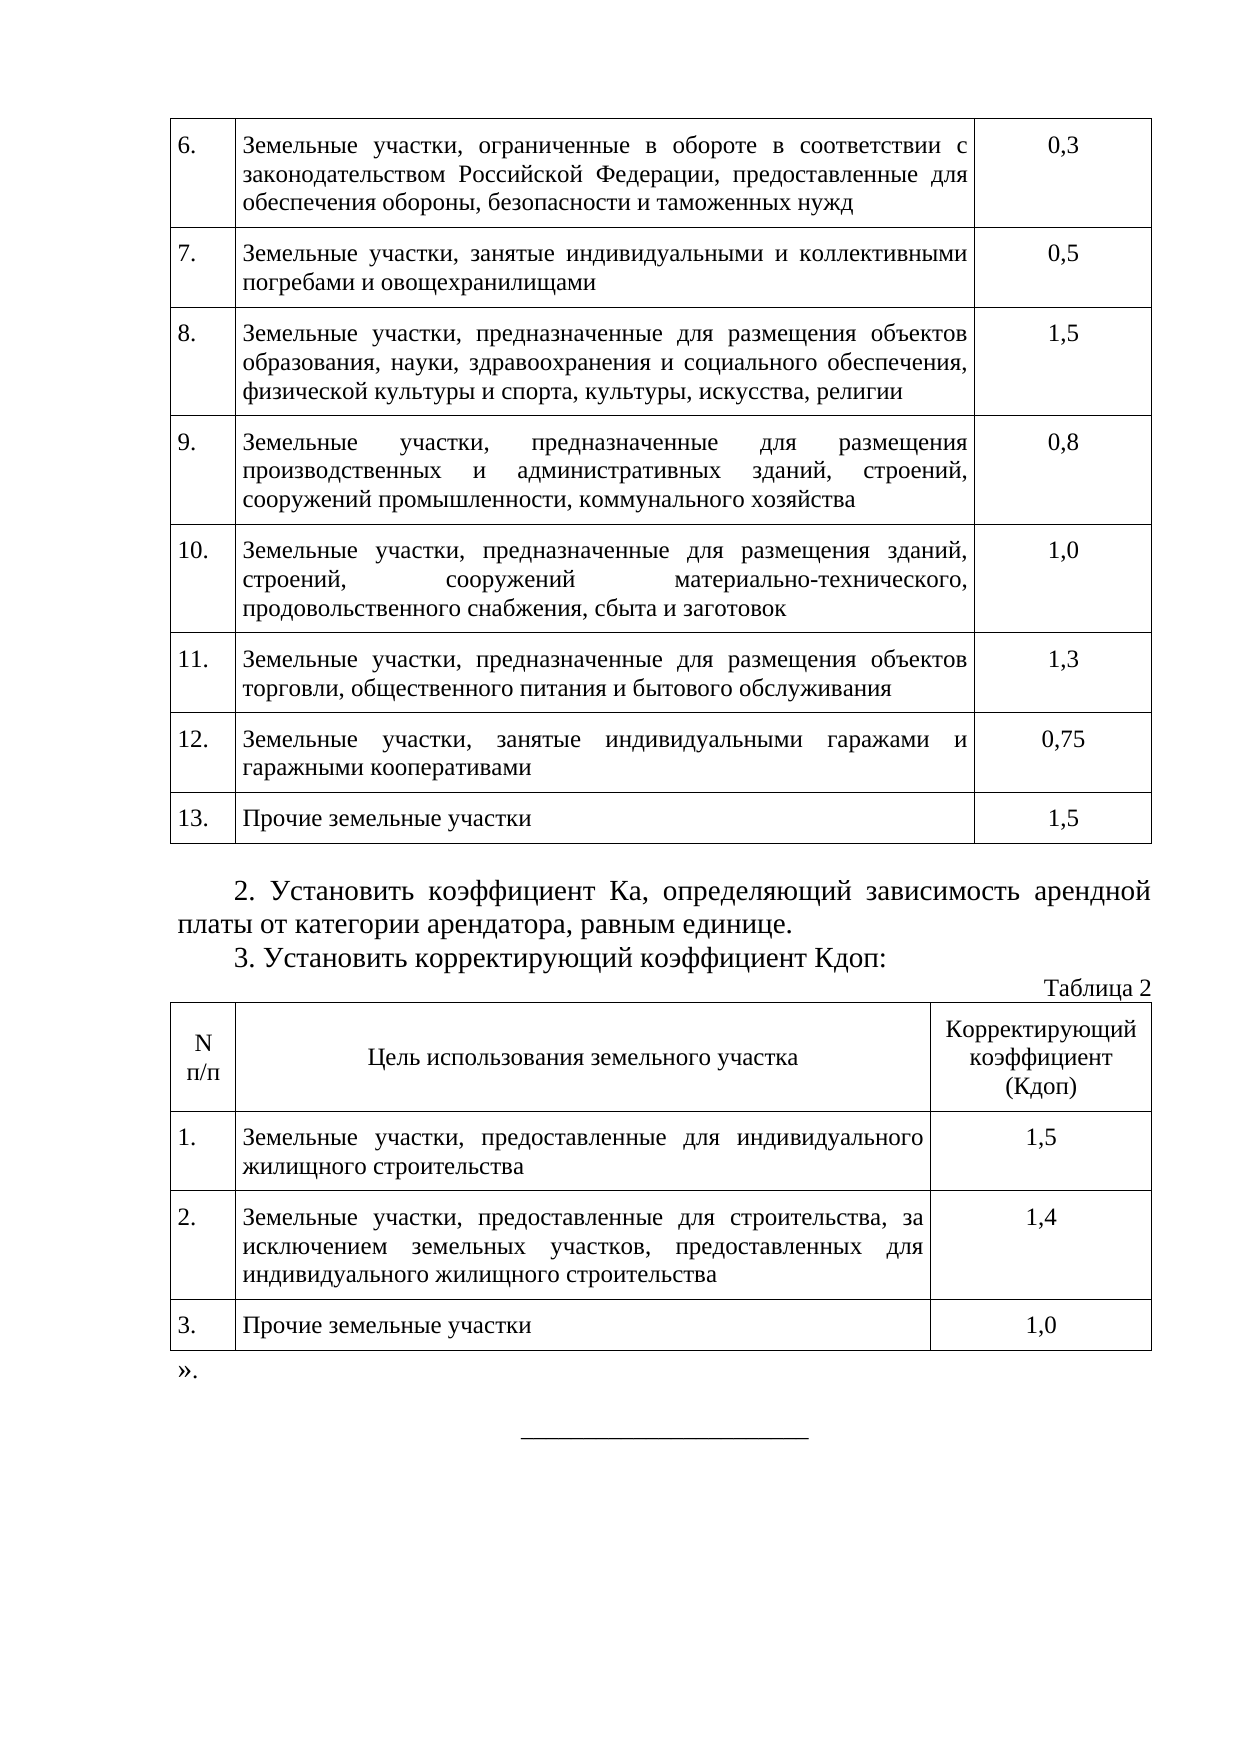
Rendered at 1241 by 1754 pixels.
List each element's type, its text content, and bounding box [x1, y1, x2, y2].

table_cell 13. [171, 793, 235, 843]
table_cell Земельные участки, предоставленные для индивидуального жилищного строительства [236, 1112, 930, 1190]
table_cell 1,3 [975, 633, 1151, 712]
text Таблица 2 [177, 973, 1152, 1002]
table_cell Земельные участки, предназначенные для размещения объектов торговли, общественного питания и бытового обслуживания [236, 633, 974, 712]
table_cell 0,3 [975, 119, 1151, 227]
table_cell 1. [171, 1112, 235, 1190]
table_cell Прочие земельные участки [236, 793, 974, 843]
table_cell Земельные участки, ограниченные в обороте в соответствии с законодательством Российской Федерации, предоставленные для обеспечения обороны, безопасности и таможенных нужд [236, 119, 974, 227]
table_cell Прочие земельные участки [236, 1300, 930, 1350]
table_cell 9. [171, 416, 235, 524]
table_cell Земельные участки, предназначенные для размещения объектов образования, науки, здравоохранения и социального обеспечения, физической культуры и спорта, культуры, искусства, религии [236, 308, 974, 415]
table_cell 6. [171, 119, 235, 227]
table_cell Земельные участки, занятые индивидуальными и коллективными погребами и овощехранилищами [236, 228, 974, 307]
table_cell 1,0 [931, 1300, 1151, 1350]
table_cell 2. [171, 1191, 235, 1299]
table_cell 1,0 [975, 525, 1151, 632]
table_header N п/п [171, 1003, 235, 1111]
table_cell 12. [171, 713, 235, 792]
table_cell Земельные участки, занятые индивидуальными гаражами и гаражными кооперативами [236, 713, 974, 792]
table_cell 11. [171, 633, 235, 712]
text _______________________ [177, 1413, 1152, 1442]
table_cell Земельные участки, предназначенные для размещения производственных и административных зданий, строений, сооружений промышленности, коммунального хозяйства [236, 416, 974, 524]
table_header Корректирующий коэффициент (Кдоп) [931, 1003, 1151, 1111]
table_cell 8. [171, 308, 235, 415]
table_cell 0,8 [975, 416, 1151, 524]
table_cell Земельные участки, предназначенные для размещения зданий, строений, сооружений материально-технического, продовольственного снабжения, сбыта и заготовок [236, 525, 974, 632]
table_cell 3. [171, 1300, 235, 1350]
table_cell 1,4 [931, 1191, 1151, 1299]
table_cell 1,5 [931, 1112, 1151, 1190]
table_cell 0,75 [975, 713, 1151, 792]
text 3. Установить корректирующий коэффициент Кдоп: [177, 940, 1152, 973]
table_header Цель использования земельного участка [236, 1003, 930, 1111]
table_cell 10. [171, 525, 235, 632]
text ». [177, 1351, 1152, 1384]
text 2. Установить коэффициент Ка, определяющий зависимость арендной платы от категории арендатора, равным единице. [177, 873, 1152, 940]
table_cell 1,5 [975, 308, 1151, 415]
table_cell 7. [171, 228, 235, 307]
table_cell 0,5 [975, 228, 1151, 307]
table_cell Земельные участки, предоставленные для строительства, за исключением земельных участков, предоставленных для индивидуального жилищного строительства [236, 1191, 930, 1299]
table_cell 1,5 [975, 793, 1151, 843]
